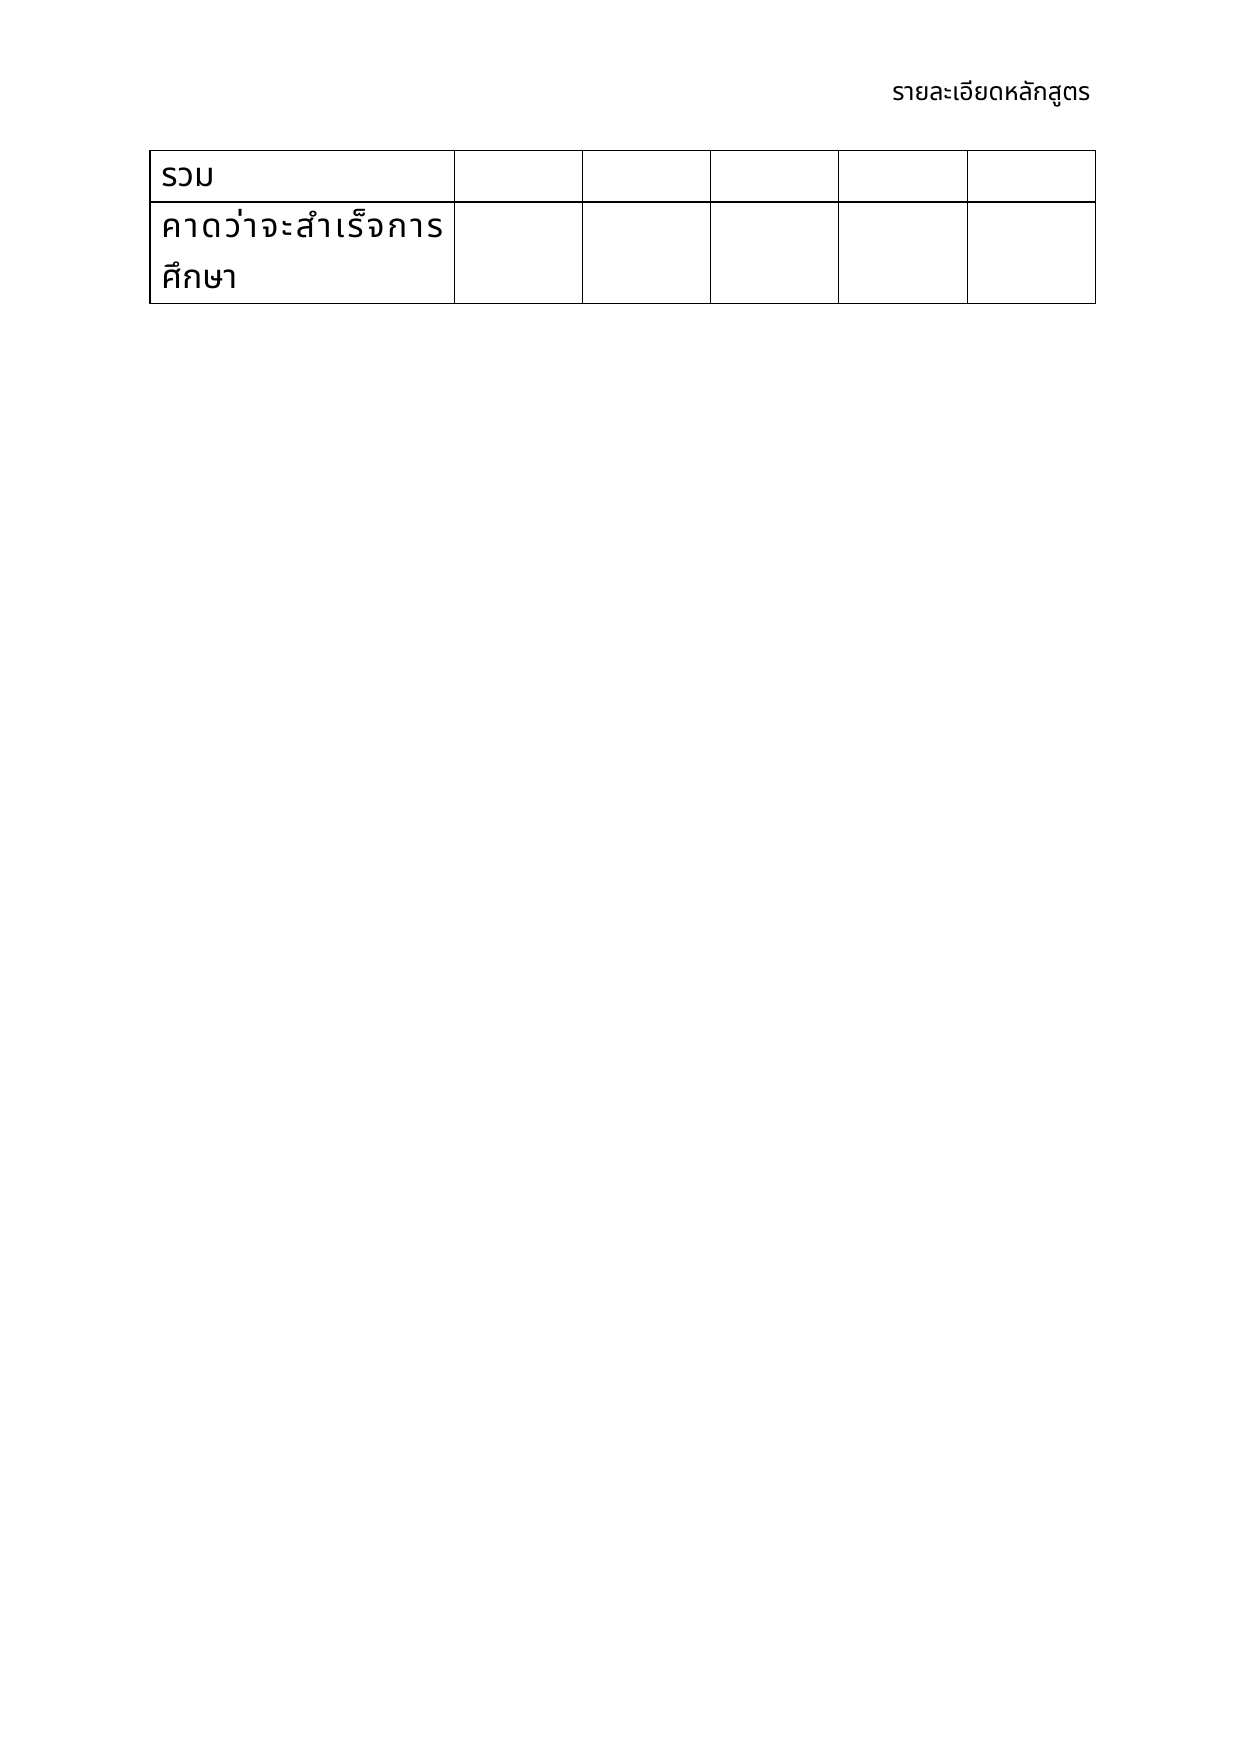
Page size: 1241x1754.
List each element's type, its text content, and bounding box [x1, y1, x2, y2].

table_cell รวม [151, 151, 454, 201]
table_cell [839, 203, 967, 303]
table_cell [455, 203, 582, 303]
table_cell [583, 151, 710, 201]
table_cell [455, 151, 582, 201]
table_cell [711, 151, 838, 201]
table_cell [968, 151, 1095, 201]
table_cell [583, 203, 710, 303]
table_cell [839, 151, 967, 201]
table_cell [968, 203, 1095, 303]
table_cell [711, 203, 838, 303]
table_cell คาดว่าจะสำเร็จการศึกษา [151, 203, 454, 303]
